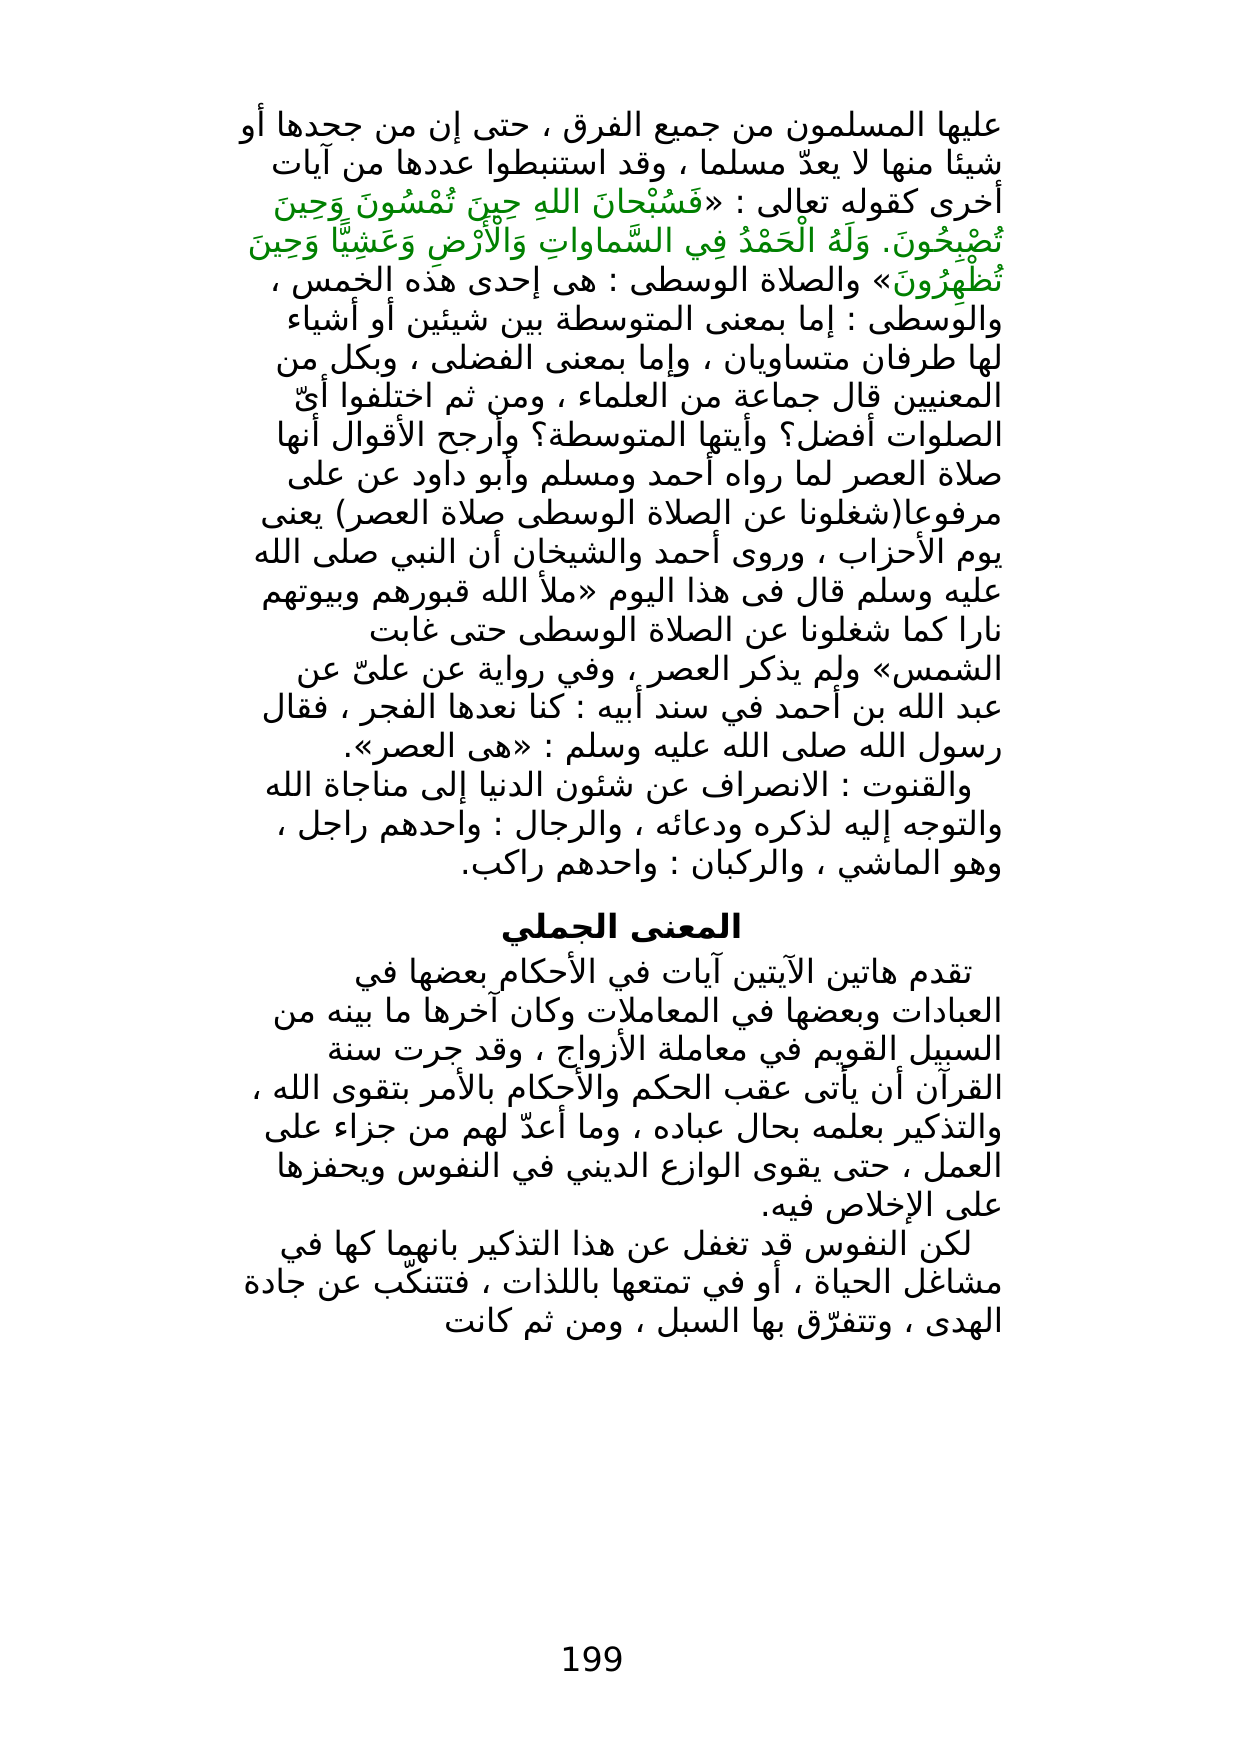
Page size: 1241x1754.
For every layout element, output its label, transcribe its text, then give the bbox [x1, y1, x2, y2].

text والقنوت : الانصراف عن شئون الدنيا إلى مناجاة الله والتوجه إليه لذكره ودعائه ، والرجال : واحدهم راجل ، وهو الماشي ، والركبان : واحدهم راكب. [240, 766, 1003, 882]
text تقدم هاتين الآيتين آيات في الأحكام بعضها في العبادات وبعضها في المعاملات وكان آخرها ما بينه من السبيل القويم في معاملة الأزواج ، وقد جرت سنة القرآن أن يأتى عقب الحكم والأحكام بالأمر بتقوى الله ، والتذكير بعلمه بحال عباده ، وما أعدّ لهم من جزاء على العمل ، حتى يقوى الوازع الديني في النفوس ويحفزها على الإخلاص فيه. [240, 952, 1003, 1224]
text عليها المسلمون من جميع الفرق ، حتى إن من جحدها أو شيئا منها لا يعدّ مسلما ، وقد استنبطوا عددها من آيات أخرى كقوله تعالى : «فَسُبْحانَ اللهِ حِينَ تُمْسُونَ وَحِينَ تُصْبِحُونَ. وَلَهُ الْحَمْدُ فِي السَّماواتِ وَالْأَرْضِ وَعَشِيًّا وَحِينَ تُظْهِرُونَ» والصلاة الوسطى : هى إحدى هذه الخمس ، والوسطى : إما بمعنى المتوسطة بين شيئين أو أشياء لها طرفان متساويان ، وإما بمعنى الفضلى ، وبكل من المعنيين قال جماعة من العلماء ، ومن ثم اختلفوا أىّ الصلوات أفضل؟ وأيتها المتوسطة؟ وأرجح الأقوال أنها صلاة العصر لما رواه أحمد ومسلم وأبو داود عن على مرفوعا(شغلونا عن الصلاة الوسطى صلاة العصر) يعنى يوم الأحزاب ، وروى أحمد والشيخان أن النبي صلى الله عليه وسلم قال فى هذا اليوم «ملأ الله قبورهم وبيوتهم نارا كما شغلونا عن الصلاة الوسطى حتى غابت الشمس» ولم يذكر العصر ، وفي رواية عن علىّ عن عبد الله بن أحمد في سند أبيه : كنا نعدها الفجر ، فقال رسول الله صلى الله عليه وسلم : «هى العصر». [240, 105, 1003, 766]
text المعنى الجملي [240, 907, 1003, 946]
text لكن النفوس قد تغفل عن هذا التذكير بانهما كها في مشاغل الحياة ، أو في تمتعها باللذات ، فتتنكّب عن جادة الهدى ، وتتفرّق بها السبل ، ومن ثم كانت [240, 1224, 1003, 1341]
